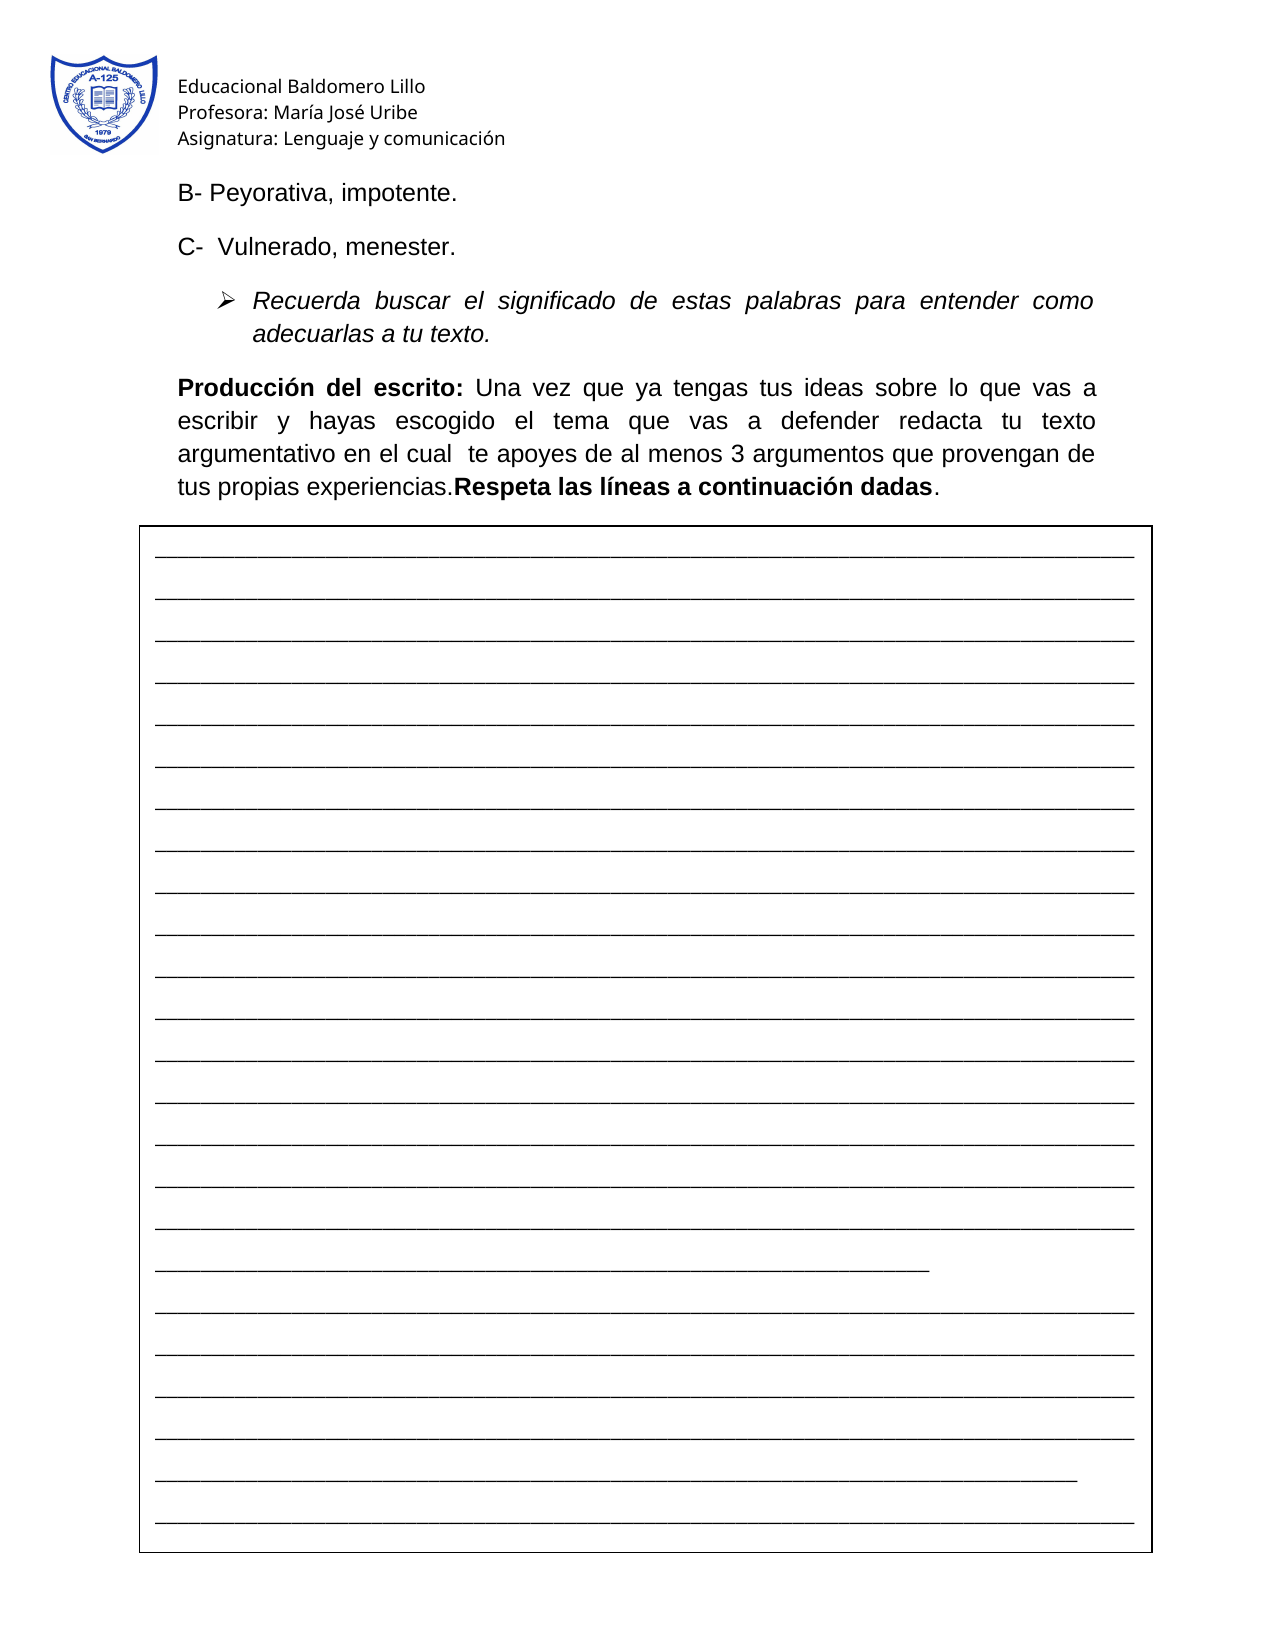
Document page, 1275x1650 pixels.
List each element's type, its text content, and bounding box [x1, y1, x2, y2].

picture [50, 54, 160, 155]
text Producción del escrito: Una vez que ya tengas tus ideas sobre lo que vas a escribir y hayas escogido el tema que vas a defender redacta tu texto argumentativo en el cual te apoyes de al menos 3 argumentos que provengan de tus propias experiencias.Respeta las líneas a continuación dadas. [177, 373, 1098, 501]
text B- Peyorativa, impotente. [177, 178, 1098, 207]
list Recuerda buscar el significado de estas palabras para entender como adecuarlas a tu texto. [215, 286, 1098, 348]
text C- Vulnerado, menester. [177, 232, 1098, 261]
